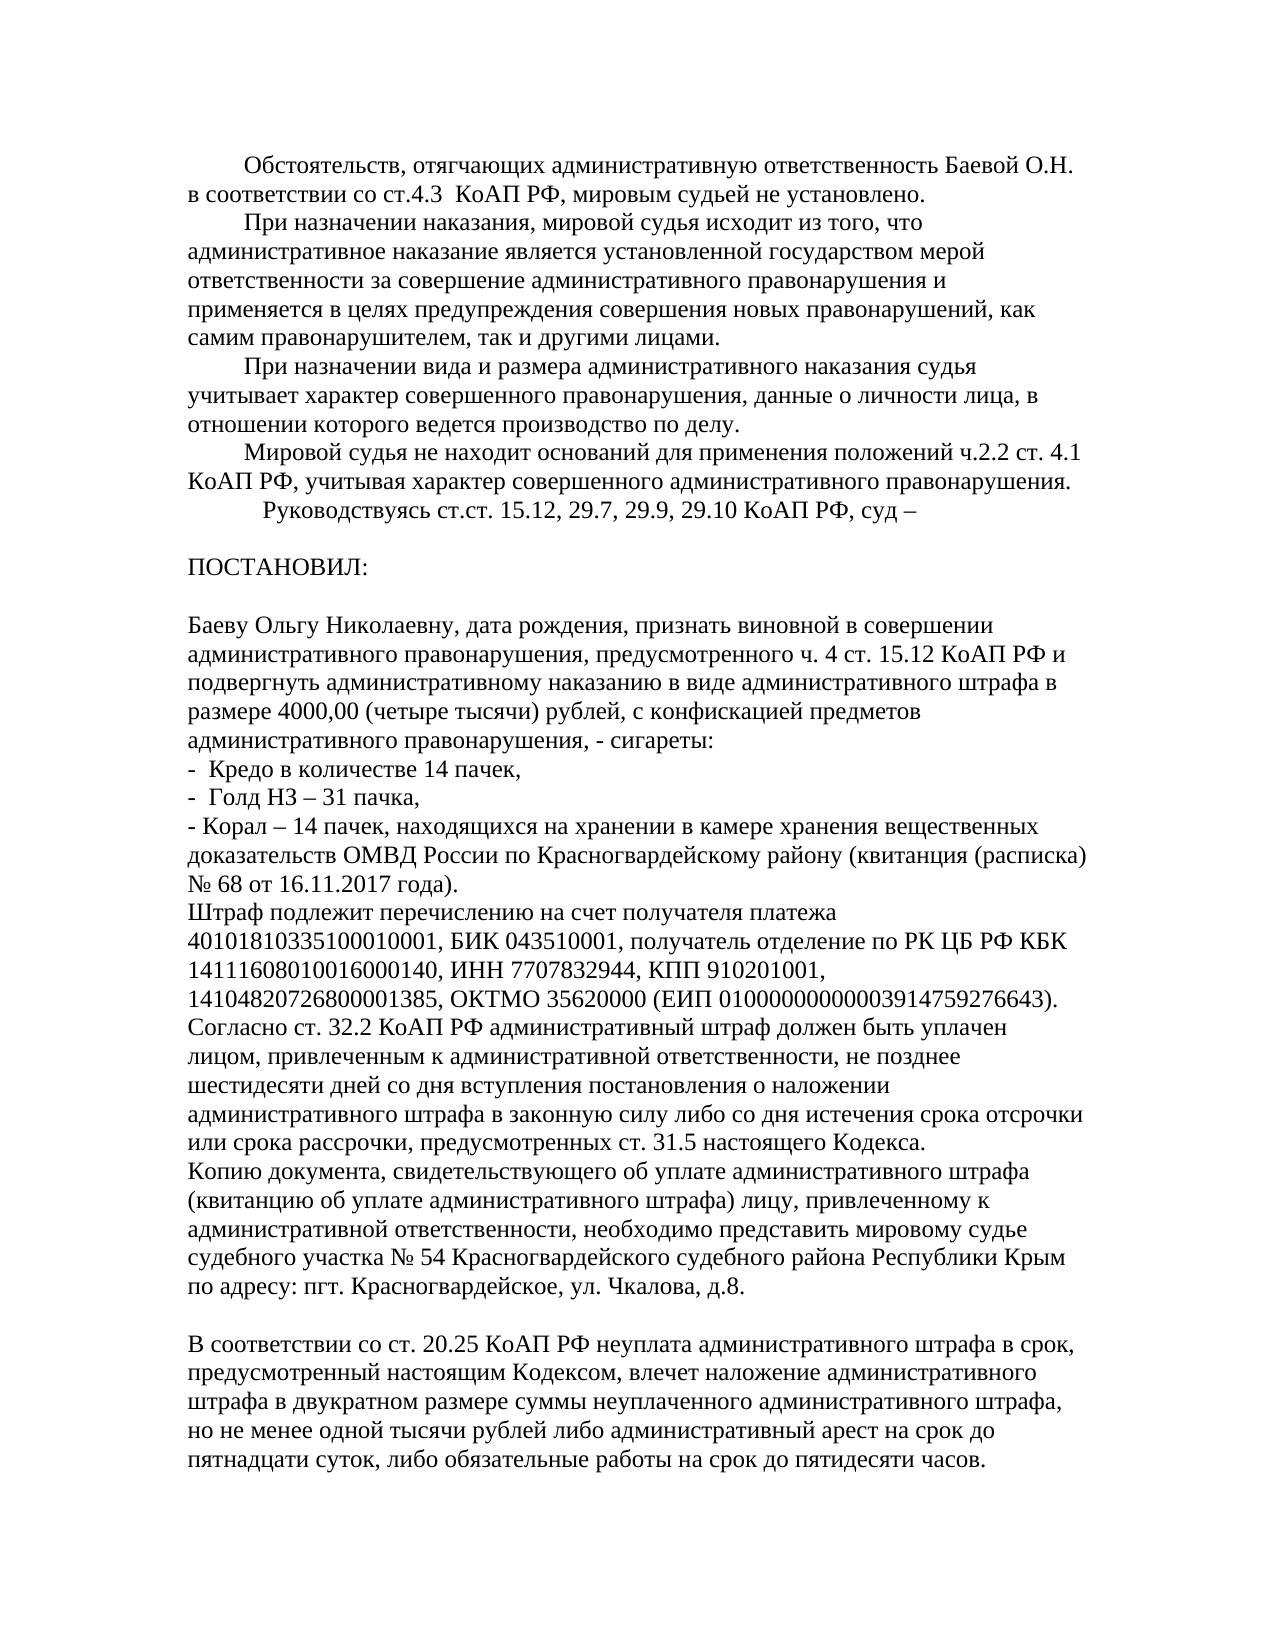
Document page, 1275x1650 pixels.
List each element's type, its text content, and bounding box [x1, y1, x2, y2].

text - Кредо в количестве 14 пачек, [187, 754, 1087, 782]
text При назначении наказания, мировой судья исходит из того, что административное наказание является установленной государством мерой ответственности за совершение административного правонарушения и применяется в целях предупреждения совершения новых правонарушений, как самим правонарушителем, так и другими лицами. [187, 207, 1087, 351]
text Копию документа, свидетельствующего об уплате административного штрафа (квитанцию об уплате административного штрафа) лицу, привлеченному к административной ответственности, необходимо представить мировому судье судебного участка № 54 Красногвардейского судебного района Республики Крым по адресу: пгт. Красногвардейское, ул. Чкалова, д.8. [187, 1156, 1087, 1300]
text Мировой судья не находит оснований для применения положений ч.2.2 ст. 4.1 КоАП РФ, учитывая характер совершенного административного правонарушения. [187, 437, 1087, 495]
text Согласно ст. 32.2 КоАП РФ административный штраф должен быть уплачен лицом, привлеченным к административной ответственности, не позднее шестидесяти дней со дня вступления постановления о наложении административного штрафа в законную силу либо со дня истечения срока отсрочки или срока рассрочки, предусмотренных ст. 31.5 настоящего Кодекса. [187, 1012, 1087, 1156]
text При назначении вида и размера административного наказания судья учитывает характер совершенного правонарушения, данные о личности лица, в отношении которого ведется производство по делу. [187, 351, 1087, 437]
text Руководствуясь ст.ст. 15.12, 29.7, 29.9, 29.10 КоАП РФ, суд – [187, 495, 1087, 524]
text Штраф подлежит перечислению на счет получателя платежа 40101810335100010001, БИК 043510001, получатель отделение по РК ЦБ РФ КБК 14111608010016000140, ИНН 7707832944, КПП 910201001, 14104820726800001385, ОКТМО 35620000 (ЕИП 01000000000003914759276643). [187, 897, 1087, 1012]
text - Голд НЗ – 31 пачка, [187, 782, 1087, 811]
text ПОСТАНОВИЛ: [187, 552, 1087, 581]
text В соответствии со ст. 20.25 КоАП РФ неуплата административного штрафа в срок, предусмотренный настоящим Кодексом, влечет наложение административного штрафа в двукратном размере суммы неуплаченного административного штрафа, но не менее одной тысячи рублей либо административный арест на срок до пятнадцати суток, либо обязательные работы на срок до пятидесяти часов. [187, 1329, 1087, 1472]
text - Корал – 14 пачек, находящихся на хранении в камере хранения вещественных доказательств ОМВД России по Красногвардейскому району (квитанция (расписка) № 68 от 16.11.2017 года). [187, 811, 1087, 897]
text Баеву Ольгу Николаевну, дата рождения, признать виновной в совершении административного правонарушения, предусмотренного ч. 4 ст. 15.12 КоАП РФ и подвергнуть административному наказанию в виде административного штрафа в размере 4000,00 (четыре тысячи) рублей, с конфискацией предметов административного правонарушения, - сигареты: [187, 610, 1087, 754]
text Обстоятельств, отягчающих административную ответственность Баевой О.Н. в соответствии со ст.4.3 КоАП РФ, мировым судьей не установлено. [187, 150, 1087, 207]
